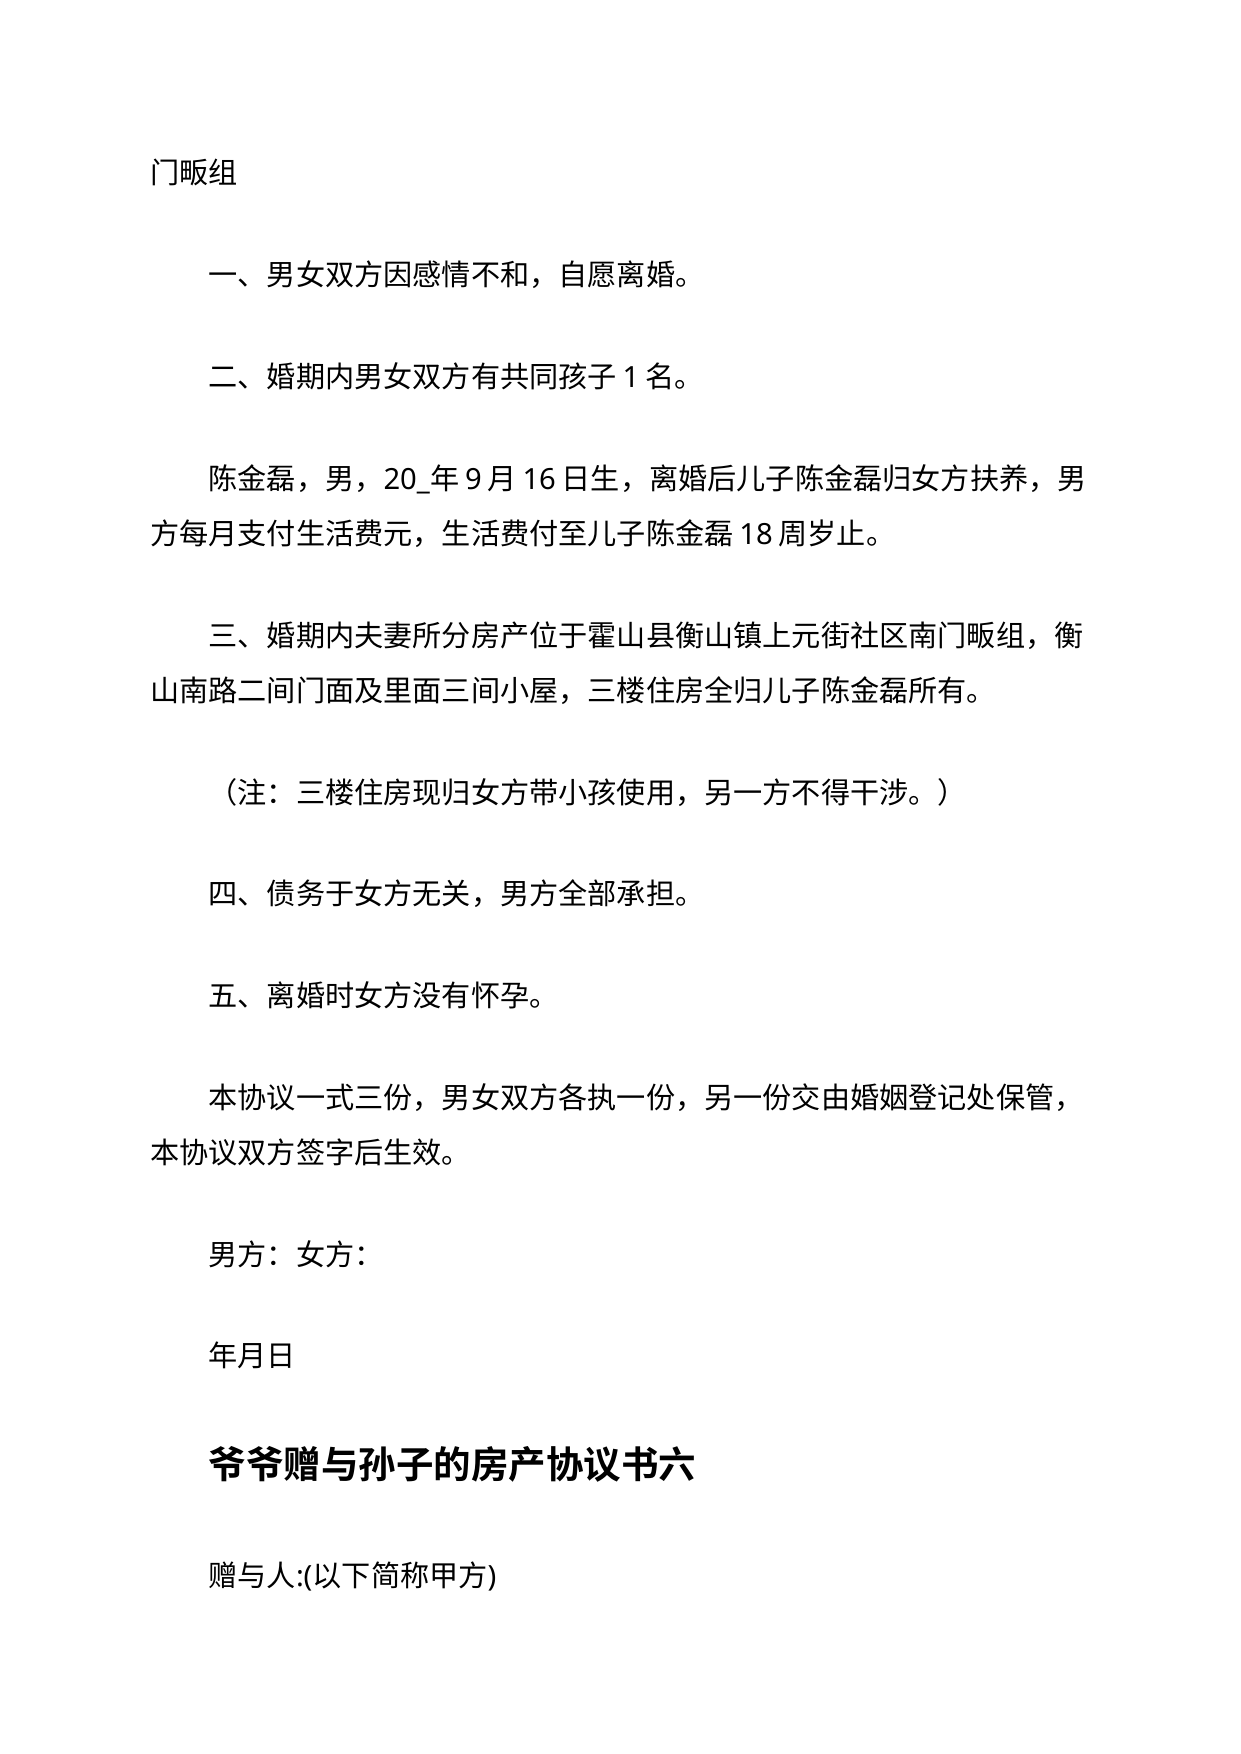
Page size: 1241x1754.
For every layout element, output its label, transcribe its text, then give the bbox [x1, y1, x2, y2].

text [150, 150, 1090, 192]
text 爷爷赠与孙子的房产协议书六 [150, 1435, 1090, 1489]
text 男方：女方： [150, 1231, 1090, 1273]
text （注：三楼住房现归女方带小孩使用，另一方不得干涉。） [150, 769, 1090, 811]
text 本协议一式三份，男女双方各执一份，另一份交由婚姻登记处保管，本协议双方签字后生效。 [150, 1074, 1090, 1172]
text 陈金磊，男，20_年9月16日生，离婚后儿子陈金磊归女方扶养，男方每月支付生活费元，生活费付至儿子陈金磊18周岁止。 [150, 456, 1090, 553]
text 三、婚期内夫妻所分房产位于霍山县衡山镇上元街社区南门畈组，衡山南路二间门面及里面三间小屋，三楼住房全归儿子陈金磊所有。 [150, 612, 1090, 710]
text 年月日 [150, 1333, 1090, 1375]
text 二、婚期内男女双方有共同孩子1名。 [150, 353, 1090, 396]
text 四、债务于女方无关，男方全部承担。 [150, 871, 1090, 913]
text 一、男女双方因感情不和，自愿离婚。 [150, 252, 1090, 294]
text 五、离婚时女方没有怀孕。 [150, 973, 1090, 1015]
text 赠与人:(以下简称甲方) [150, 1552, 1090, 1594]
